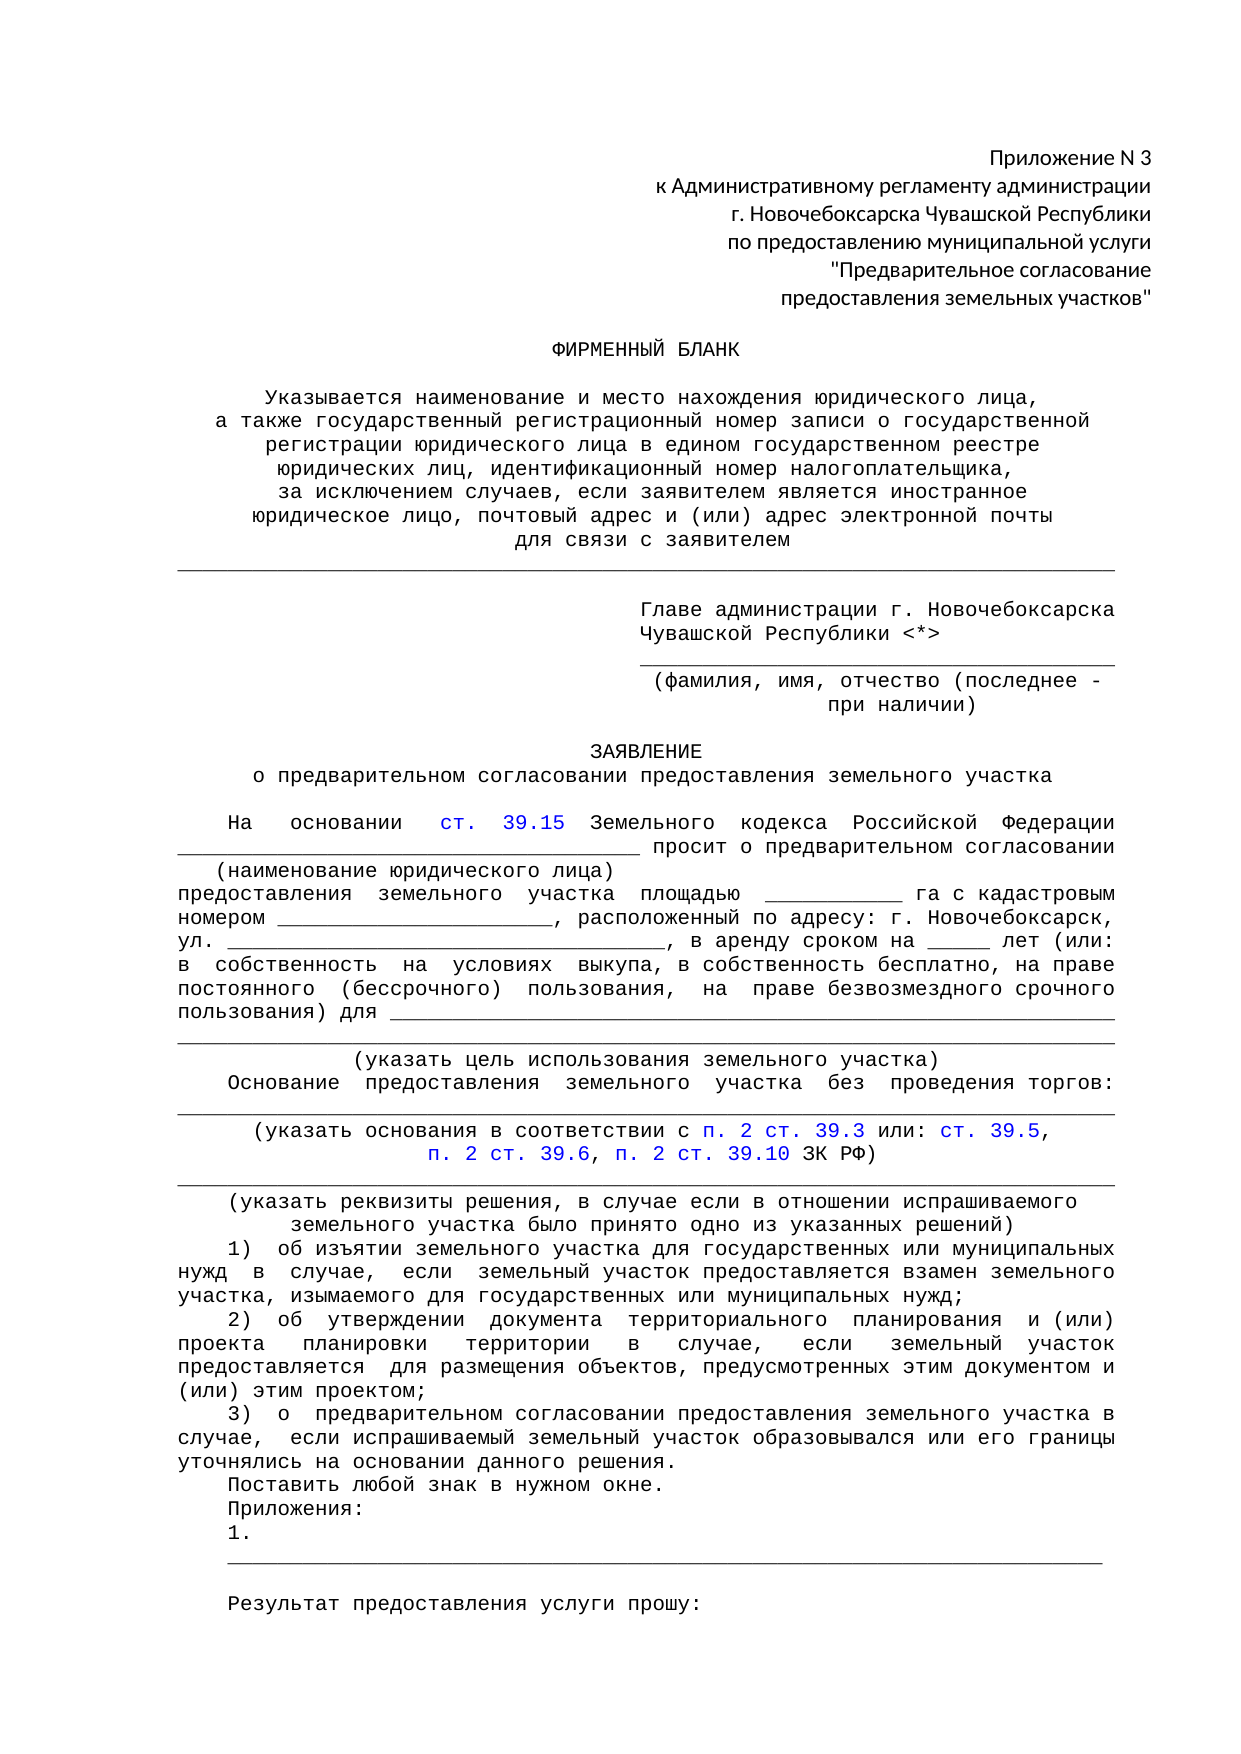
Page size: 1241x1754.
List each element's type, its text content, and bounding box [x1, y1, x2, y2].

text по предоставлению муниципальной услуги [177, 227, 1152, 255]
text регистрации юридического лица в едином государственном реестре [177, 434, 1152, 458]
text пользования) для __________________________________________________________ [177, 1001, 1152, 1025]
text (наименование юридического лица) [177, 859, 1152, 883]
text юридических лиц, идентификационный номер налогоплательщика, [177, 458, 1152, 481]
text ___________________________________________________________________________ [177, 552, 1152, 576]
text ___________________________________________________________________________ [177, 1167, 1152, 1191]
text 1. [177, 1522, 1152, 1545]
text о предварительном согласовании предоставления земельного участка [177, 765, 1152, 789]
text Результат предоставления услуги прошу: [177, 1593, 1152, 1616]
text (указать основания в соответствии с п. 2 ст. 39.3 или: ст. 39.5, [177, 1120, 1152, 1143]
text Приложение N 3 [177, 143, 1152, 171]
text ул. ___________________________________, в аренду сроком на _____ лет (или: [177, 931, 1152, 954]
text предоставляется для размещения объектов, предусмотренных этим документом и [177, 1356, 1152, 1380]
text ФИРМЕННЫЙ БЛАНК [177, 339, 1152, 363]
text номером ______________________, расположенный по адресу: г. Новочебоксарск, [177, 907, 1152, 931]
text Приложения: [177, 1498, 1152, 1522]
text (указать реквизиты решения, в случае если в отношении испрашиваемого [177, 1191, 1152, 1214]
text 3) о предварительном согласовании предоставления земельного участка в [177, 1403, 1152, 1427]
text нужд в случае, если земельный участок предоставляется взамен земельного [177, 1262, 1152, 1285]
text п. 2 ст. 39.6, п. 2 ст. 39.10 ЗК РФ) [177, 1143, 1152, 1167]
text при наличии) [177, 694, 1152, 718]
text постоянного (бессрочного) пользования, на праве безвозмездного срочного [177, 978, 1152, 1001]
text На основании ст. 39.15 Земельного кодекса Российской Федерации [177, 812, 1152, 836]
text участка, изымаемого для государственных или муниципальных нужд; [177, 1285, 1152, 1309]
text _____________________________________ просит о предварительном согласовании [177, 836, 1152, 859]
text предоставления земельного участка площадью ___________ га с кадастровым [177, 883, 1152, 907]
text Главе администрации г. Новочебоксарска [177, 599, 1152, 623]
text ЗАЯВЛЕНИЕ [177, 741, 1152, 765]
text Основание предоставления земельного участка без проведения торгов: [177, 1072, 1152, 1096]
text Поставить любой знак в нужном окне. [177, 1474, 1152, 1498]
text земельного участка было принято одно из указанных решений) [177, 1214, 1152, 1238]
text в собственность на условиях выкупа, в собственность бесплатно, на праве [177, 954, 1152, 978]
text случае, если испрашиваемый земельный участок образовывался или его границы [177, 1427, 1152, 1451]
text "Предварительное согласование [177, 255, 1152, 283]
text а также государственный регистрационный номер записи о государственной [177, 410, 1152, 434]
text (или) этим проектом; [177, 1380, 1152, 1403]
text 2) об утверждении документа территориального планирования и (или) [177, 1309, 1152, 1332]
text уточнялись на основании данного решения. [177, 1451, 1152, 1474]
text проекта планировки территории в случае, если земельный участок [177, 1332, 1152, 1356]
text 1) об изъятии земельного участка для государственных или муниципальных [177, 1238, 1152, 1262]
text для связи с заявителем [177, 528, 1152, 552]
text ______________________________________________________________________ [177, 1545, 1152, 1569]
text предоставления земельных участков" [177, 283, 1152, 311]
text юридическое лицо, почтовый адрес и (или) адрес электронной почты [177, 505, 1152, 528]
text к Административному регламенту администрации [177, 171, 1152, 199]
text г. Новочебоксарска Чувашской Республики [177, 199, 1152, 227]
text ___________________________________________________________________________ [177, 1096, 1152, 1120]
text (фамилия, имя, отчество (последнее - [177, 670, 1152, 694]
text ______________________________________ [177, 647, 1152, 670]
text ___________________________________________________________________________ [177, 1025, 1152, 1049]
text Чувашской Республики <*> [177, 623, 1152, 647]
text Указывается наименование и место нахождения юридического лица, [177, 387, 1152, 410]
text (указать цель использования земельного участка) [177, 1049, 1152, 1072]
text за исключением случаев, если заявителем является иностранное [177, 481, 1152, 505]
